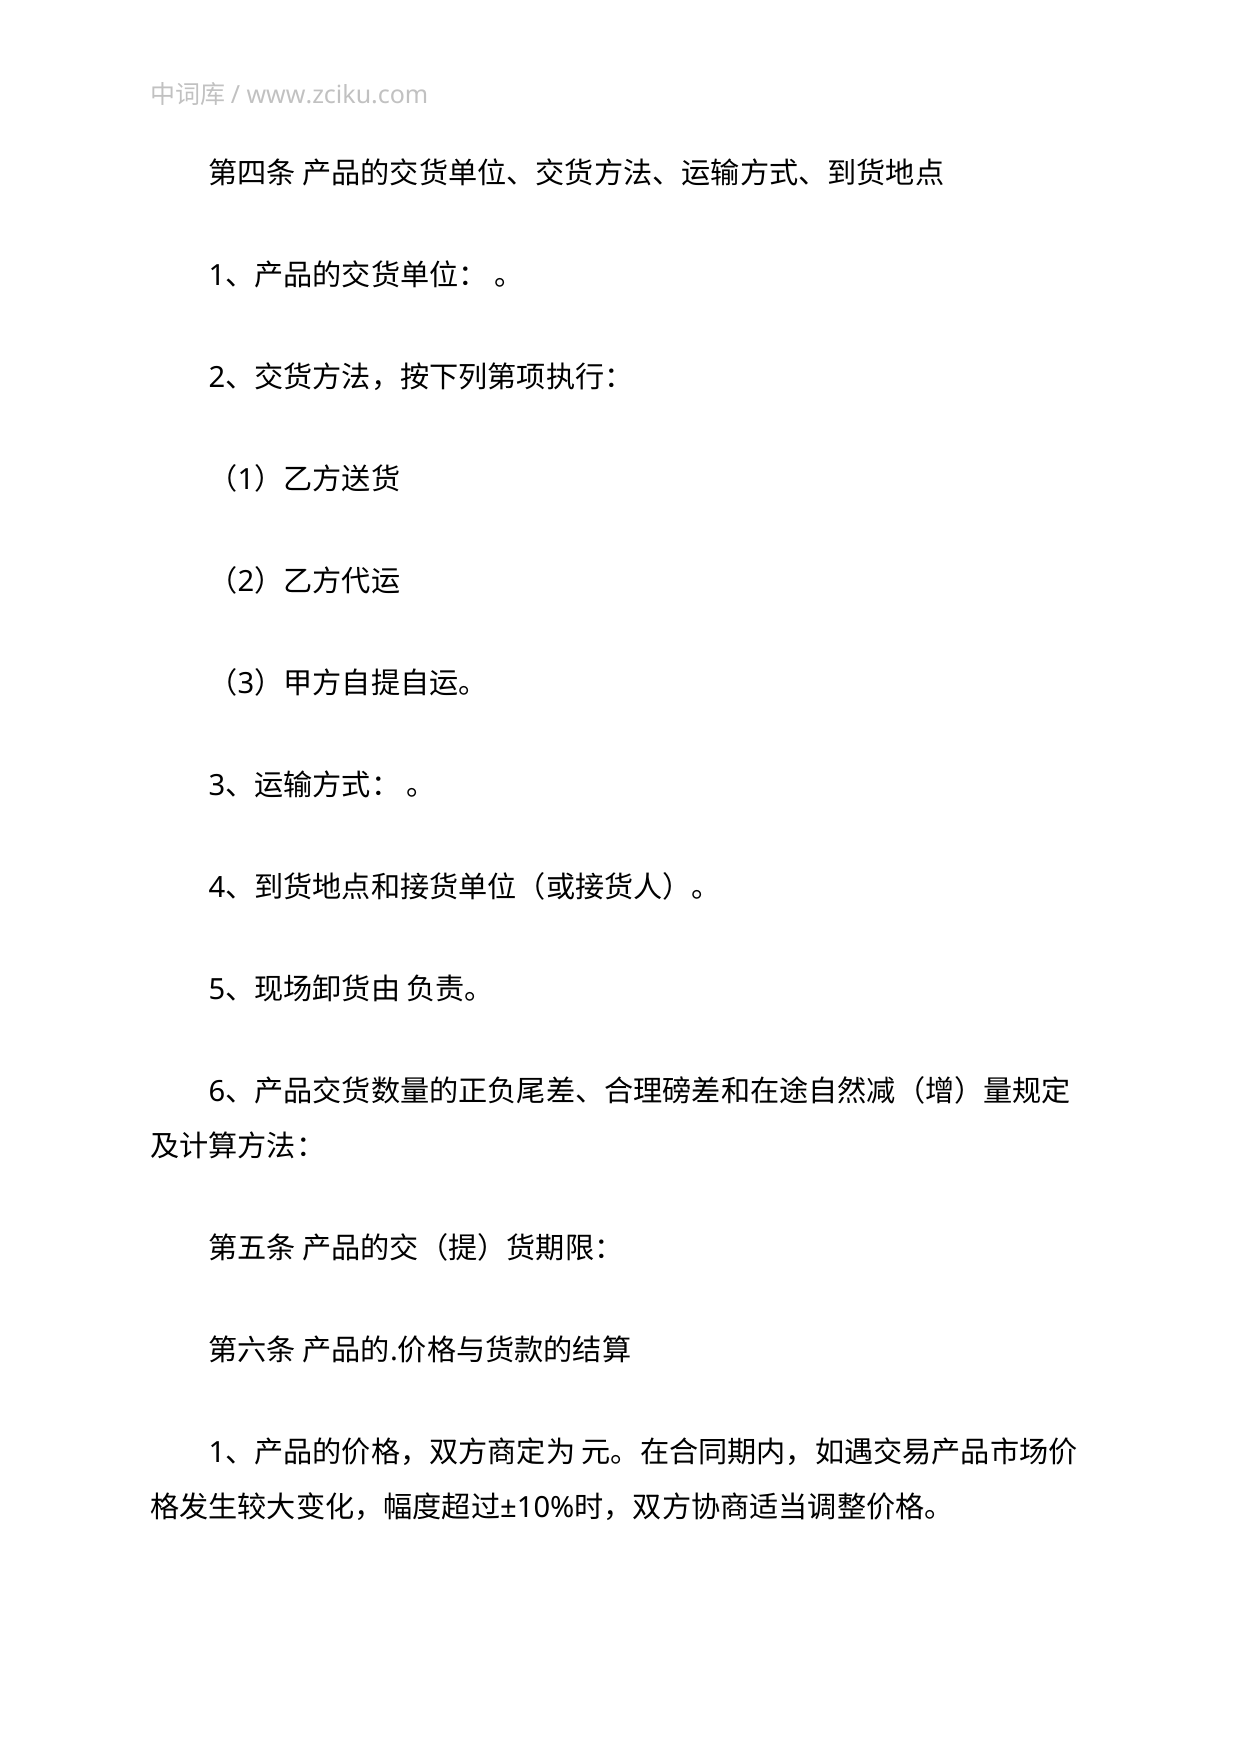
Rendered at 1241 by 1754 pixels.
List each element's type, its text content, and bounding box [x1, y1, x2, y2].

text （1）乙方送货 [150, 456, 1090, 498]
text 4、到货地点和接货单位（或接货人）。 [150, 864, 1090, 906]
text 1、产品的交货单位： 。 [150, 252, 1090, 294]
text 1、产品的价格，双方商定为 元。在合同期内，如遇交易产品市场价格发生较大变化，幅度超过±10%时，双方协商适当调整价格。 [150, 1428, 1090, 1526]
text （2）乙方代运 [150, 558, 1090, 600]
text 6、产品交货数量的正负尾差、合理磅差和在途自然减（增）量规定及计算方法： [150, 1068, 1090, 1165]
text （3）甲方自提自运。 [150, 660, 1090, 702]
text 5、现场卸货由 负责。 [150, 966, 1090, 1008]
text 第四条 产品的交货单位、交货方法、运输方式、到货地点 [150, 150, 1090, 192]
text 2、交货方法，按下列第项执行： [150, 354, 1090, 396]
text 3、运输方式： 。 [150, 762, 1090, 804]
text 第五条 产品的交（提）货期限： [150, 1224, 1090, 1267]
text 第六条 产品的.价格与货款的结算 [150, 1326, 1090, 1368]
